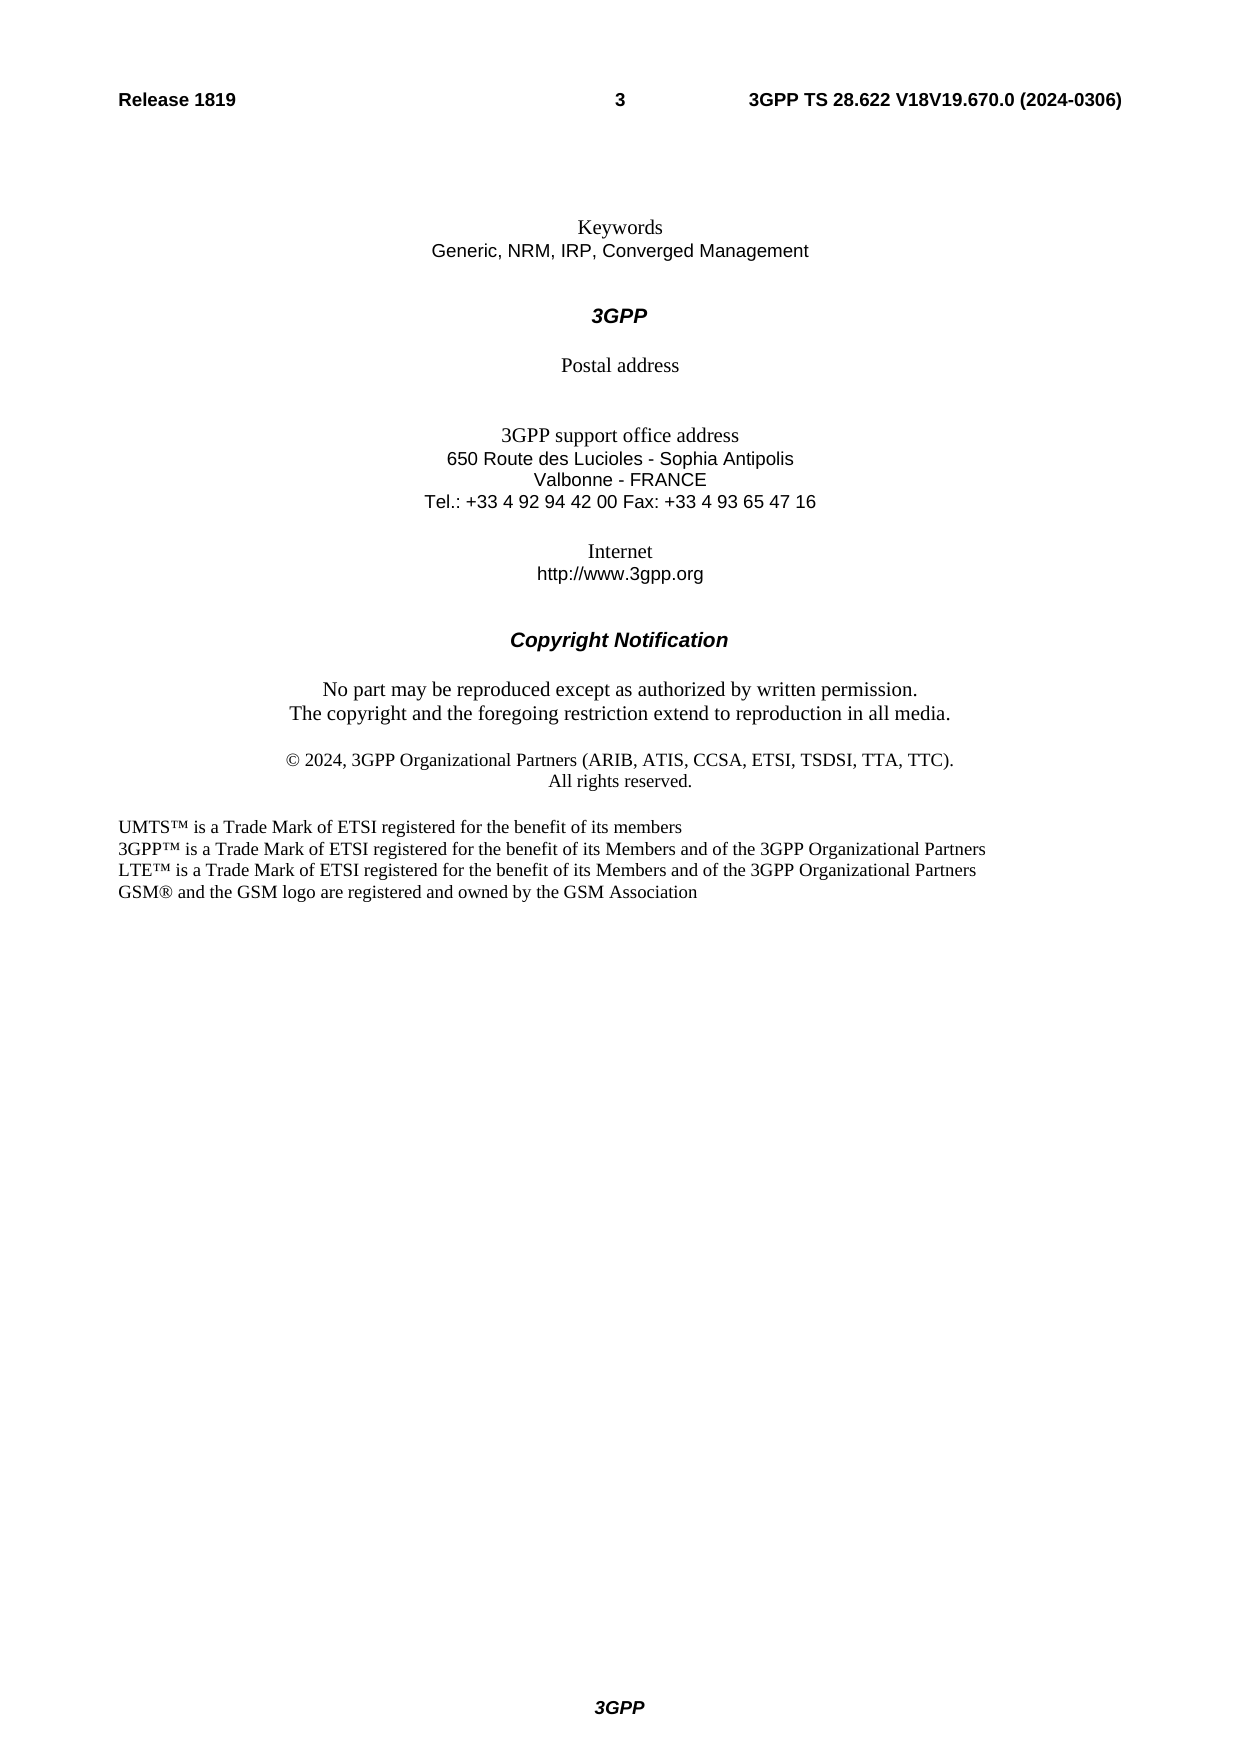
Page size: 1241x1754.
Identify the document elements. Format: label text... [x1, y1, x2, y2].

text Copyright Notification [118, 628, 1122, 652]
text 650 Route des Lucioles - Sophia Antipolis [413, 447, 827, 469]
text 3GPP support office address [413, 423, 827, 447]
text Postal address [413, 353, 827, 377]
text All rights reserved. [118, 770, 1122, 816]
text No part may be reproduced except as authorized by written permission. The copyright and the foregoing restriction extend to reproduction in all media. [118, 677, 1122, 725]
text Keywords [413, 215, 827, 239]
text UMTS™ is a Trade Mark of ETSI registered for the benefit of its members [118, 816, 1122, 837]
text Tel.: +33 4 92 94 42 00 Fax: +33 4 93 65 47 16 [413, 491, 827, 512]
text GSM® and the GSM logo are registered and owned by the GSM Association [118, 881, 1122, 902]
text © 2024, 3GPP Organizational Partners (ARIB, ATIS, CCSA, ETSI, TSDSI, TTA, TTC). [118, 749, 1122, 770]
text Valbonne - FRANCE [413, 469, 827, 491]
text 3GPP™ is a Trade Mark of ETSI registered for the benefit of its Members and of the 3GPP Organizational Partners LTE™ is a Trade Mark of ETSI registered for the benefit of its Members and of the 3GPP Organizational Partners [118, 837, 1122, 881]
text 3GPP [413, 304, 827, 328]
text http://www.3gpp.org [413, 563, 827, 585]
text Internet [413, 539, 827, 563]
text Generic, NRM, IRP, Converged Management [413, 239, 827, 261]
